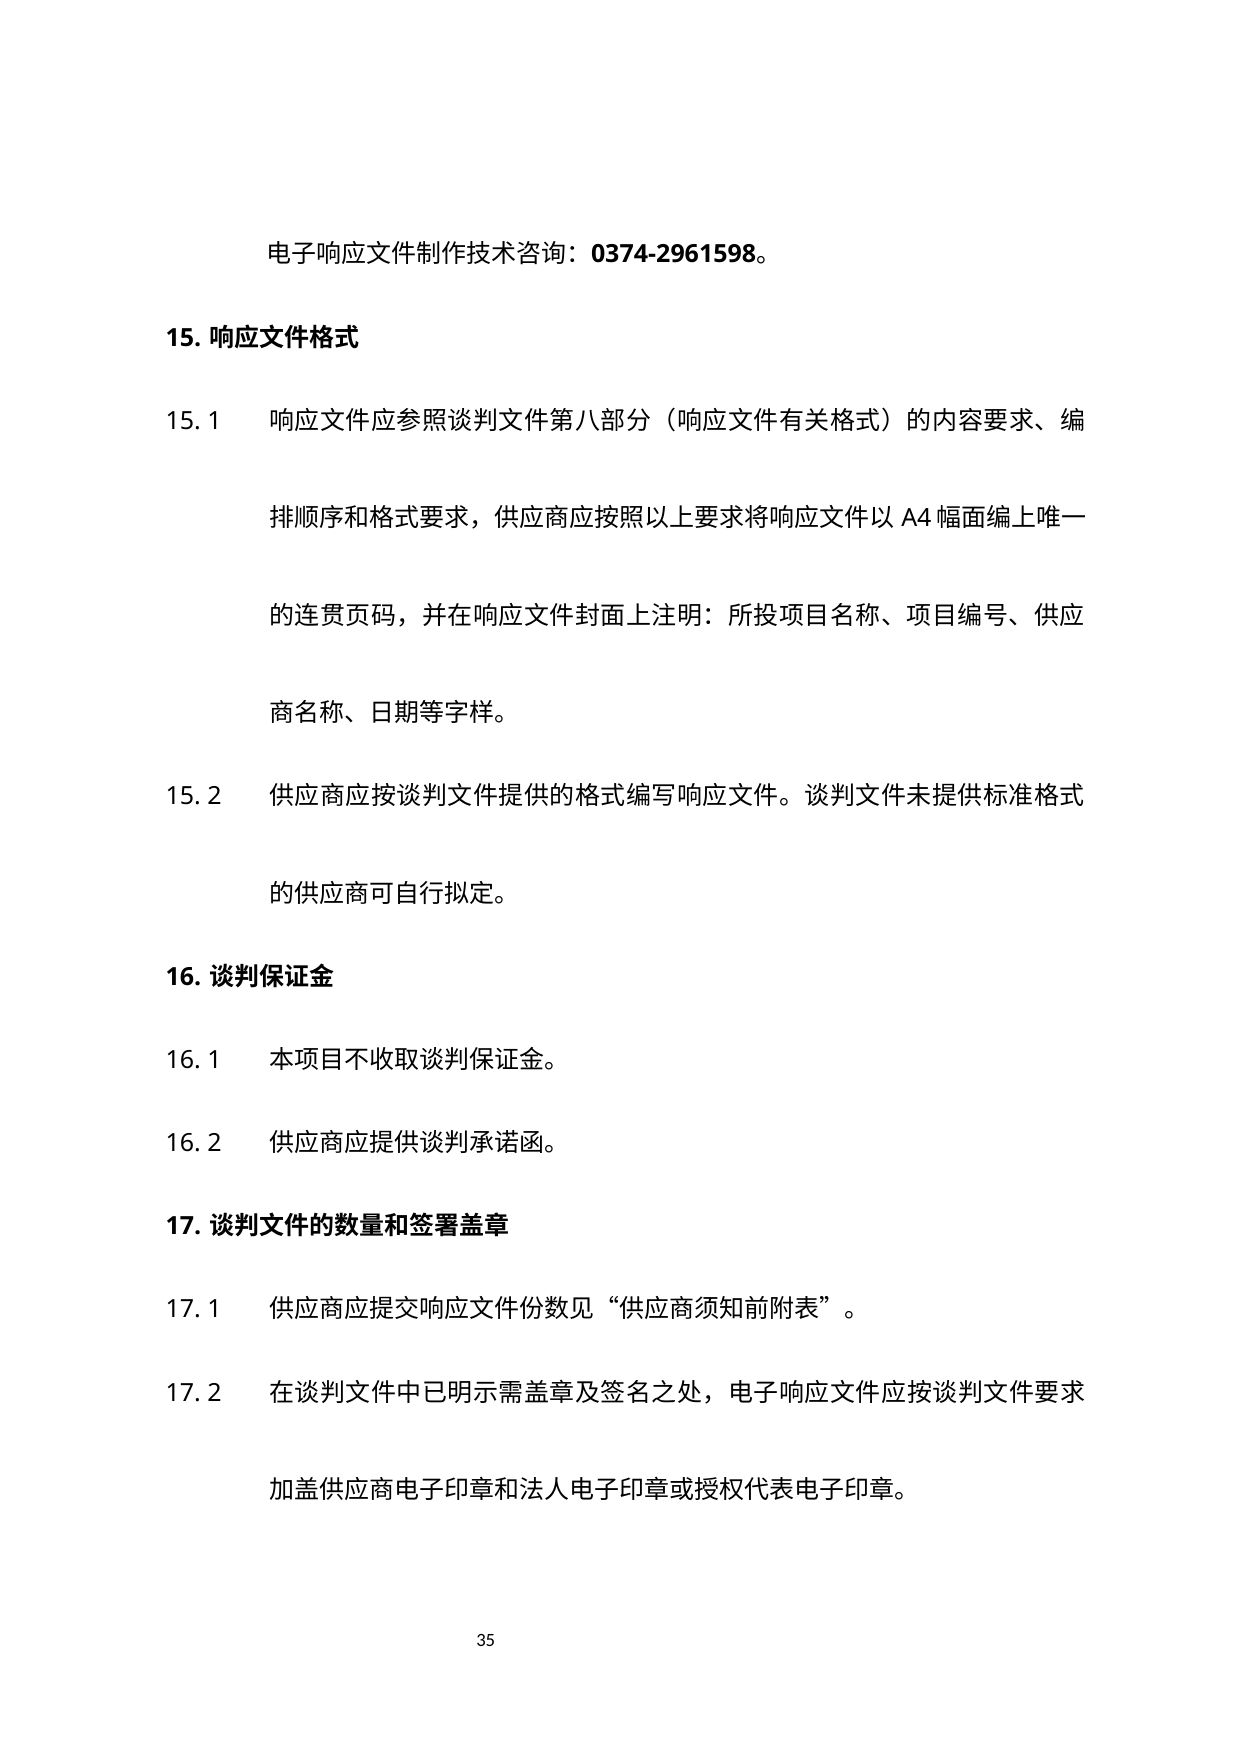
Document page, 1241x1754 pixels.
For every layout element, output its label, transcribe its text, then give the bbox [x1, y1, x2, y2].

list 在谈判文件中已明示需盖章及签名之处，电子响应文件应按谈判文件要求加盖供应商电子印章和法人电子印章或授权代表电子印章。 [165, 1358, 1087, 1520]
list 谈判保证金 [165, 942, 1087, 1007]
list 响应文件应参照谈判文件第八部分（响应文件有关格式）的内容要求、编排顺序和格式要求，供应商应按照以上要求将响应文件以A4幅面编上唯一的连贯页码，并在响应文件封面上注明：所投项目名称、项目编号、供应商名称、日期等字样。 [165, 386, 1087, 743]
list 供应商应提供谈判承诺函。 [165, 1108, 1087, 1173]
list 谈判文件的数量和签署盖章 [165, 1191, 1087, 1256]
list 供应商应提交响应文件份数见“供应商须知前附表”。 [165, 1274, 1087, 1339]
list 供应商应按谈判文件提供的格式编写响应文件。谈判文件未提供标准格式的供应商可自行拟定。 [165, 761, 1087, 924]
list 本项目不收取谈判保证金。 [165, 1025, 1087, 1090]
text 电子响应文件制作技术咨询：0374-2961598。 [266, 219, 1087, 284]
list 响应文件格式 [165, 303, 1087, 368]
